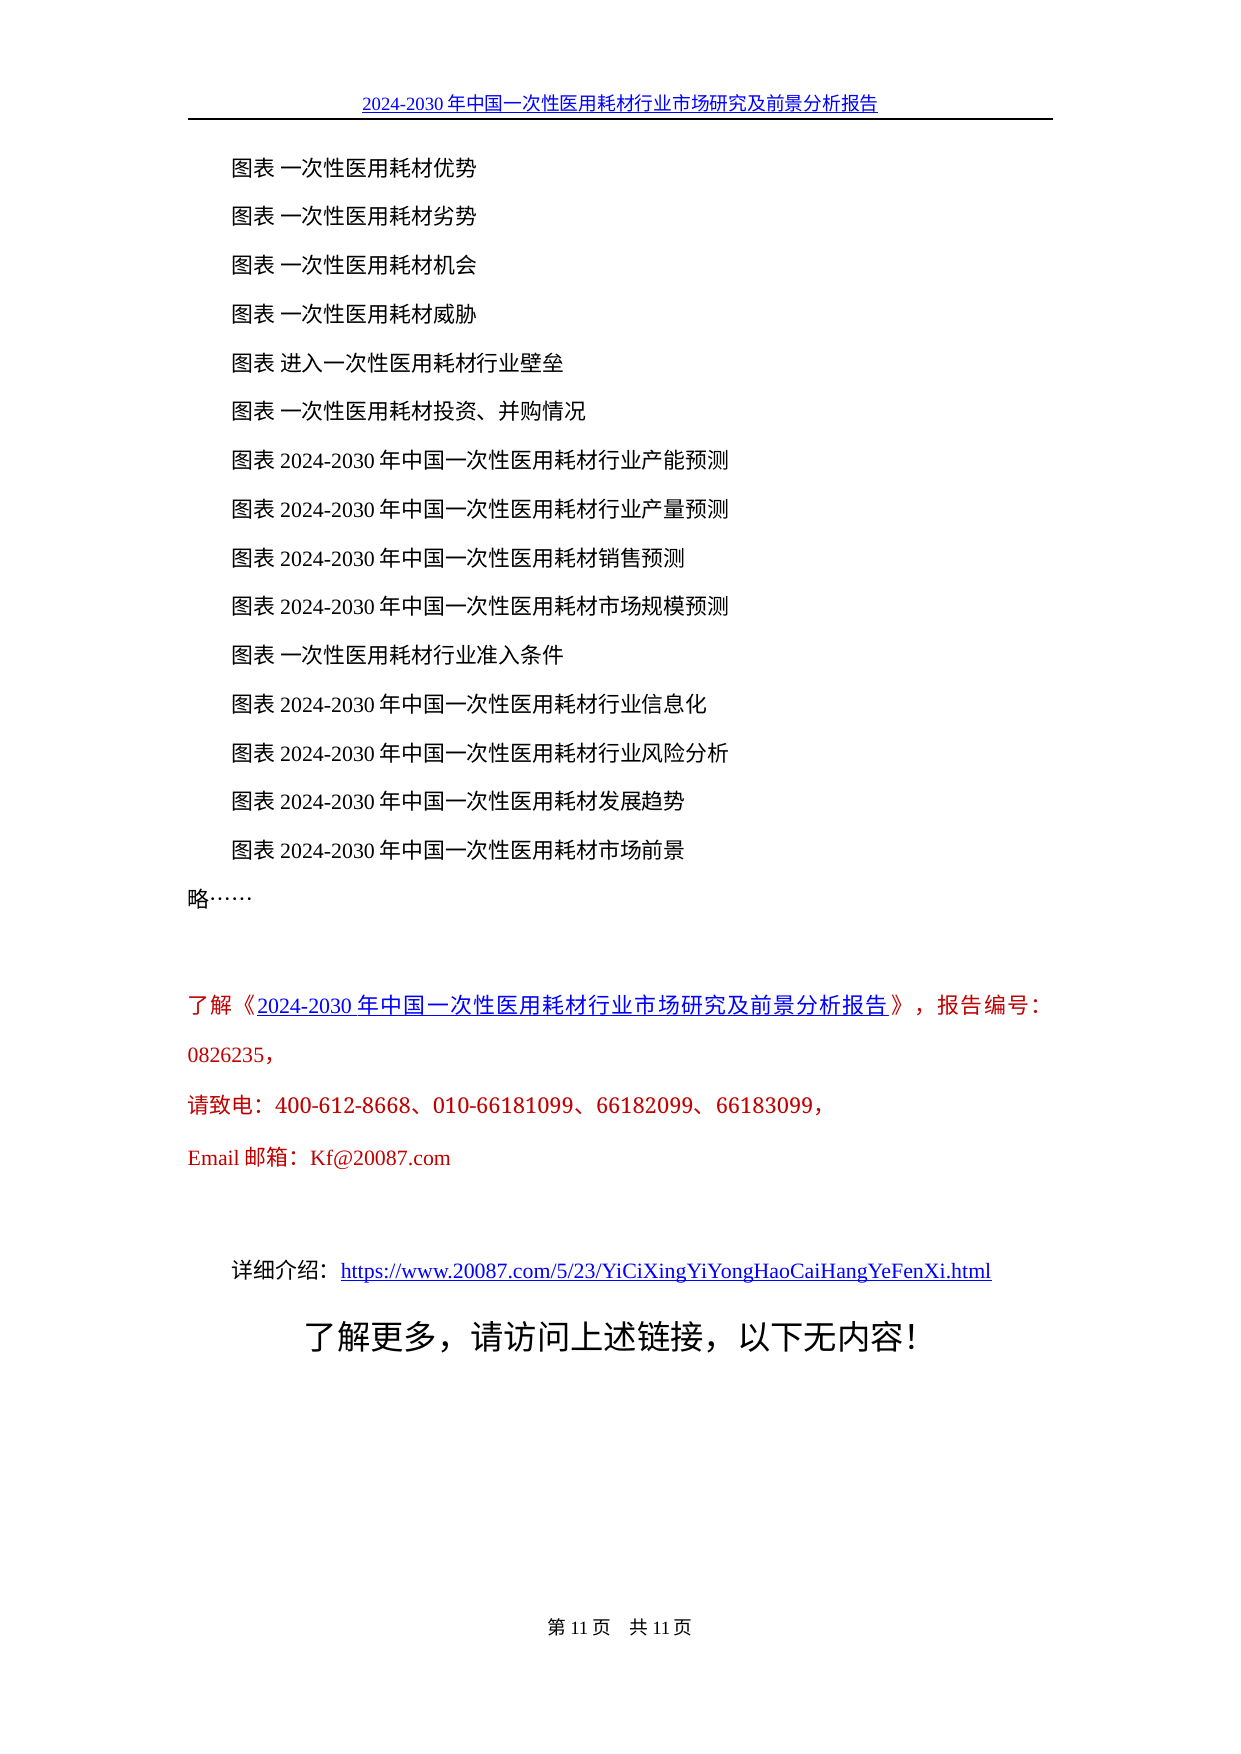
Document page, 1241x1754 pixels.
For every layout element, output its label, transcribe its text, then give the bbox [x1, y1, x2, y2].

title 了解更多，请访问上述链接，以下无内容！ [187, 1303, 1053, 1368]
text 详细介绍：https://www.20087.com/5/23/YiCiXingYiYongHaoCaiHangYeFenXi.html [187, 1253, 1053, 1285]
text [187, 150, 1053, 914]
text Email邮箱：Kf@20087.com [187, 1140, 1053, 1172]
text 请致电：400-612-8668、010-66181099、66182099、66183099， [187, 1088, 1053, 1121]
text 了解《2024-2030年中国一次性医用耗材行业市场研究及前景分析报告》，报告编号：0826235， [187, 988, 1053, 1069]
